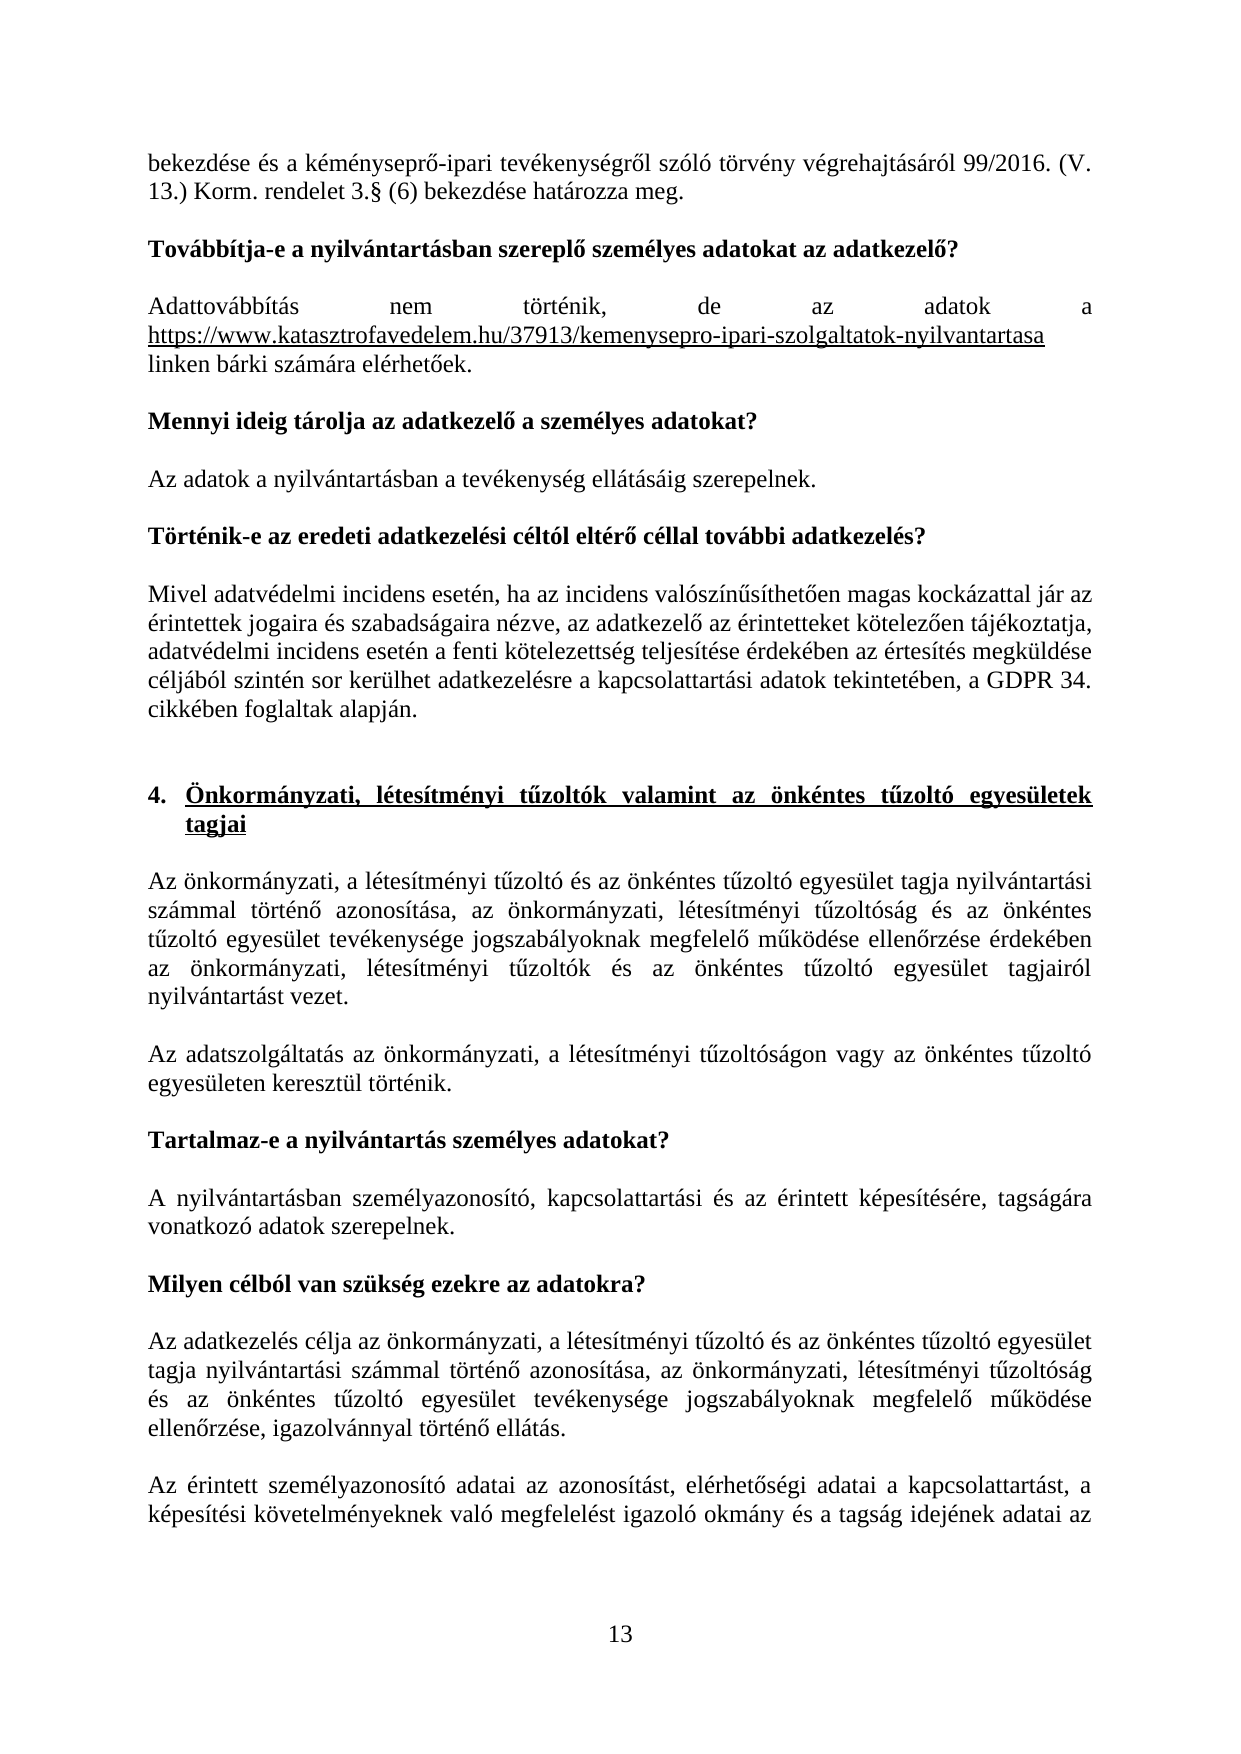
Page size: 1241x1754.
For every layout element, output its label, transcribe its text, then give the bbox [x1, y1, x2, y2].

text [148, 148, 1093, 205]
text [148, 1470, 1093, 1528]
text Milyen célból van szükség ezekre az adatokra? [148, 1269, 1093, 1298]
text Az adatkezelés célja az önkormányzati, a létesítményi tűzoltó és az önkéntes tűzoltó egyesület tagja nyilvántartási számmal történő azonosítása, az önkormányzati, létesítményi tűzoltóság és az önkéntes tűzoltó egyesület tevékenysége jogszabályoknak megfelelő működése ellenőrzése, igazolvánnyal történő ellátás. [148, 1326, 1093, 1441]
text Az önkormányzati, a létesítményi tűzoltó és az önkéntes tűzoltó egyesület tagja nyilvántartási számmal történő azonosítása, az önkormányzati, létesítményi tűzoltóság és az önkéntes tűzoltó egyesület tevékenysége jogszabályoknak megfelelő működése ellenőrzése érdekében az önkormányzati, létesítményi tűzoltók és az önkéntes tűzoltó egyesület tagjairól nyilvántartást vezet. [148, 866, 1093, 1010]
text Adattovábbítás nem történik, de az adatok a https://www.katasztrofavedelem.hu/37913/kemenysepro-ipari-szolgaltatok-nyilvantartasa linken bárki számára elérhetőek. [148, 291, 1093, 378]
text Mennyi ideig tárolja az adatkezelő a személyes adatokat? [148, 406, 1093, 435]
text Tartalmaz-e a nyilvántartás személyes adatokat? [148, 1125, 1093, 1154]
text Történik-e az eredeti adatkezelési céltól eltérő céllal további adatkezelés? [148, 521, 1093, 550]
text Az adatszolgáltatás az önkormányzati, a létesítményi tűzoltóságon vagy az önkéntes tűzoltó egyesületen keresztül történik. [148, 1039, 1093, 1096]
text Az adatok a nyilvántartásban a tevékenység ellátásáig szerepelnek. [148, 464, 1093, 493]
list Önkormányzati, létesítményi tűzoltók valamint az önkéntes tűzoltó egyesületek tagjai [148, 780, 1093, 838]
text Továbbítja-e a nyilvántartásban szereplő személyes adatokat az adatkezelő? [148, 234, 1093, 263]
text A nyilvántartásban személyazonosító, kapcsolattartási és az érintett képesítésére, tagságára vonatkozó adatok szerepelnek. [148, 1183, 1093, 1240]
text Mivel adatvédelmi incidens esetén, ha az incidens valószínűsíthetően magas kockázattal jár az érintettek jogaira és szabadságaira nézve, az adatkezelő az érintetteket kötelezően tájékoztatja, adatvédelmi incidens esetén a fenti kötelezettség teljesítése érdekében az értesítés megküldése céljából szintén sor kerülhet adatkezelésre a kapcsolattartási adatok tekintetében, a GDPR 34. cikkében foglaltak alapján. [148, 579, 1093, 723]
